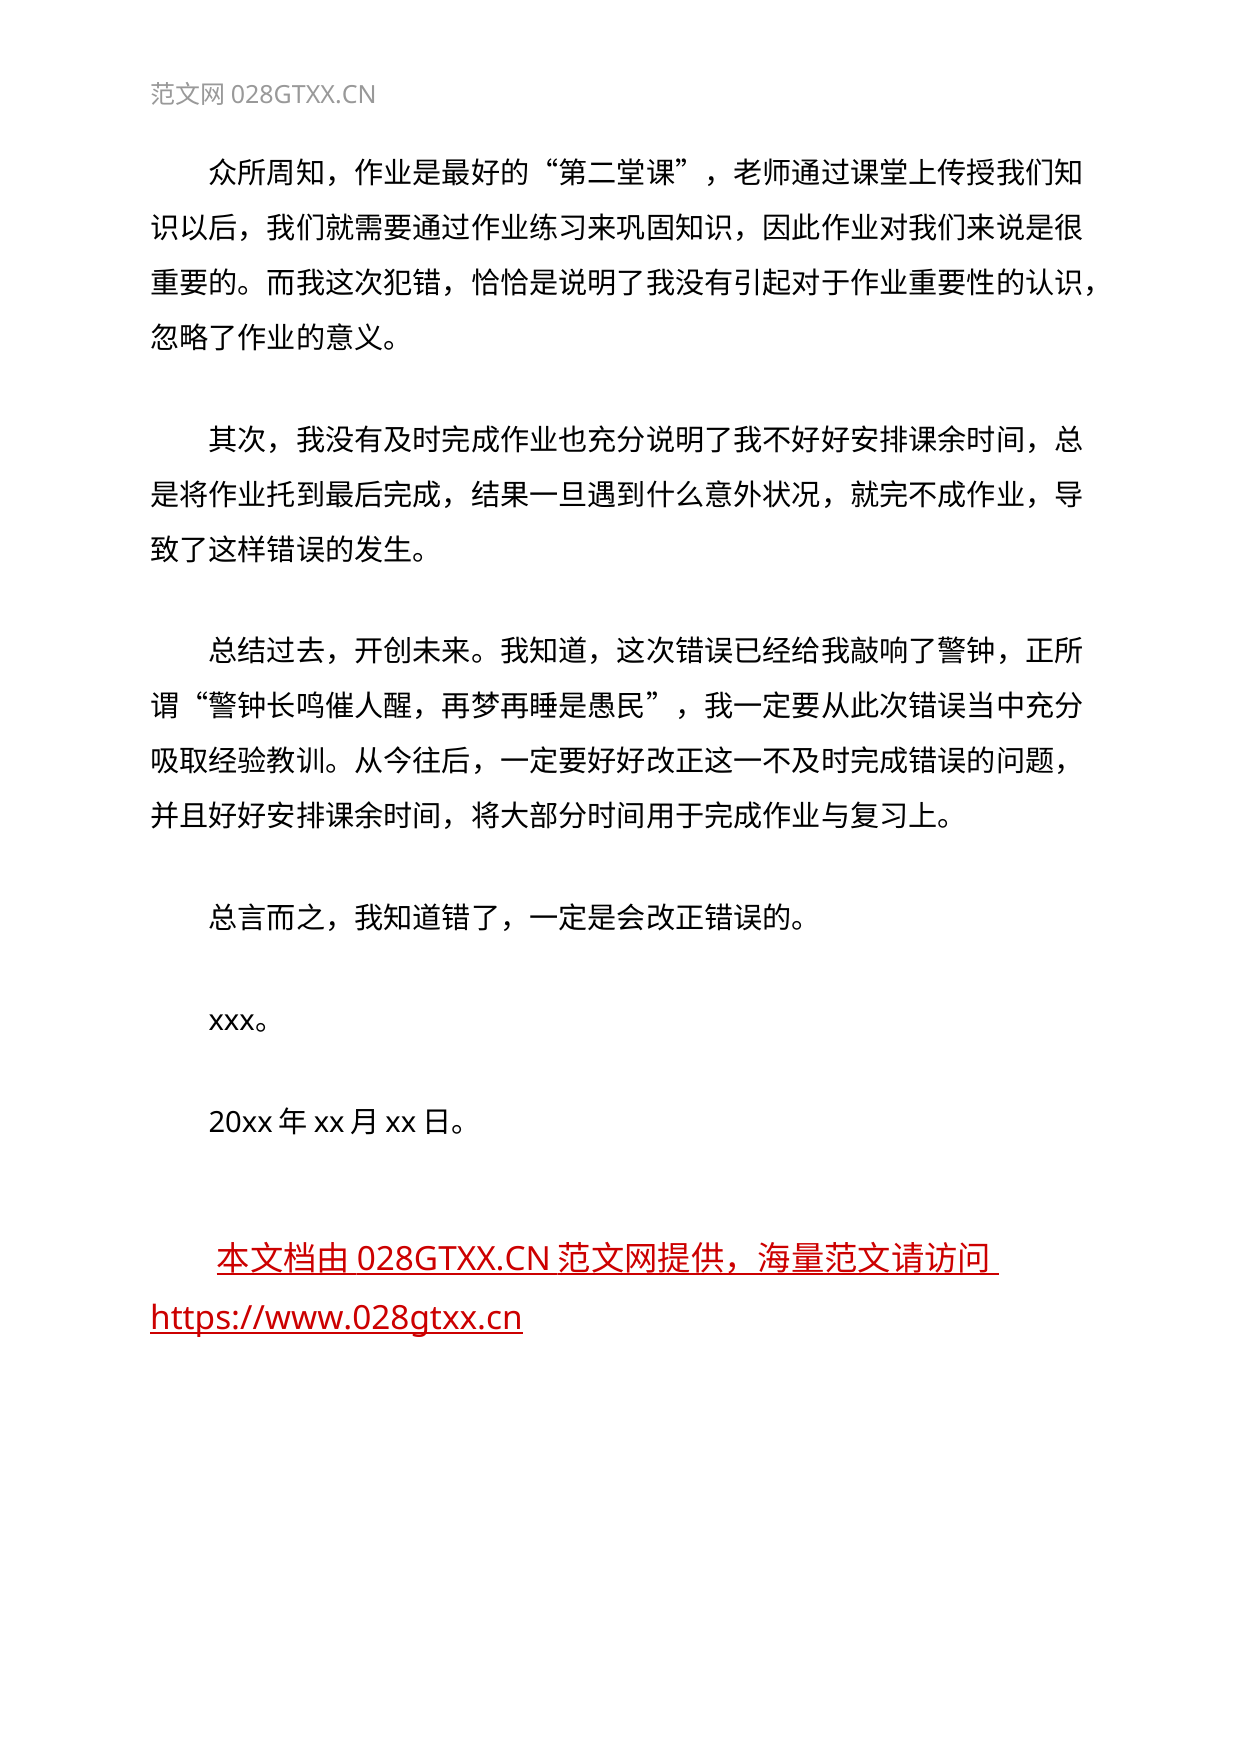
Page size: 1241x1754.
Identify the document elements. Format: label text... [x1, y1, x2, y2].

text 其次，我没有及时完成作业也充分说明了我不好好安排课余时间，总是将作业托到最后完成，结果一旦遇到什么意外状况，就完不成作业，导致了这样错误的发生。 [150, 416, 1090, 568]
text 总结过去，开创未来。我知道，这次错误已经给我敲响了警钟，正所谓“警钟长鸣催人醒，再梦再睡是愚民”，我一定要从此次错误当中充分吸取经验教训。从今往后，一定要好好改正这一不及时完成错误的问题，并且好好安排课余时间，将大部分时间用于完成作业与复习上。 [150, 628, 1090, 835]
text 总言而之，我知道错了，一定是会改正错误的。 [150, 894, 1090, 937]
text xxx。 [150, 996, 1090, 1039]
text 众所周知，作业是最好的“第二堂课”，老师通过课堂上传授我们知识以后，我们就需要通过作业练习来巩固知识，因此作业对我们来说是很重要的。而我这次犯错，恰恰是说明了我没有引起对于作业重要性的认识，忽略了作业的意义。 [150, 150, 1090, 357]
text 本文档由028GTXX.CN范文网提供，海量范文请访问 https://www.028gtxx.cn [150, 1231, 1090, 1339]
text 20xx年xx月xx日。 [150, 1098, 1090, 1141]
